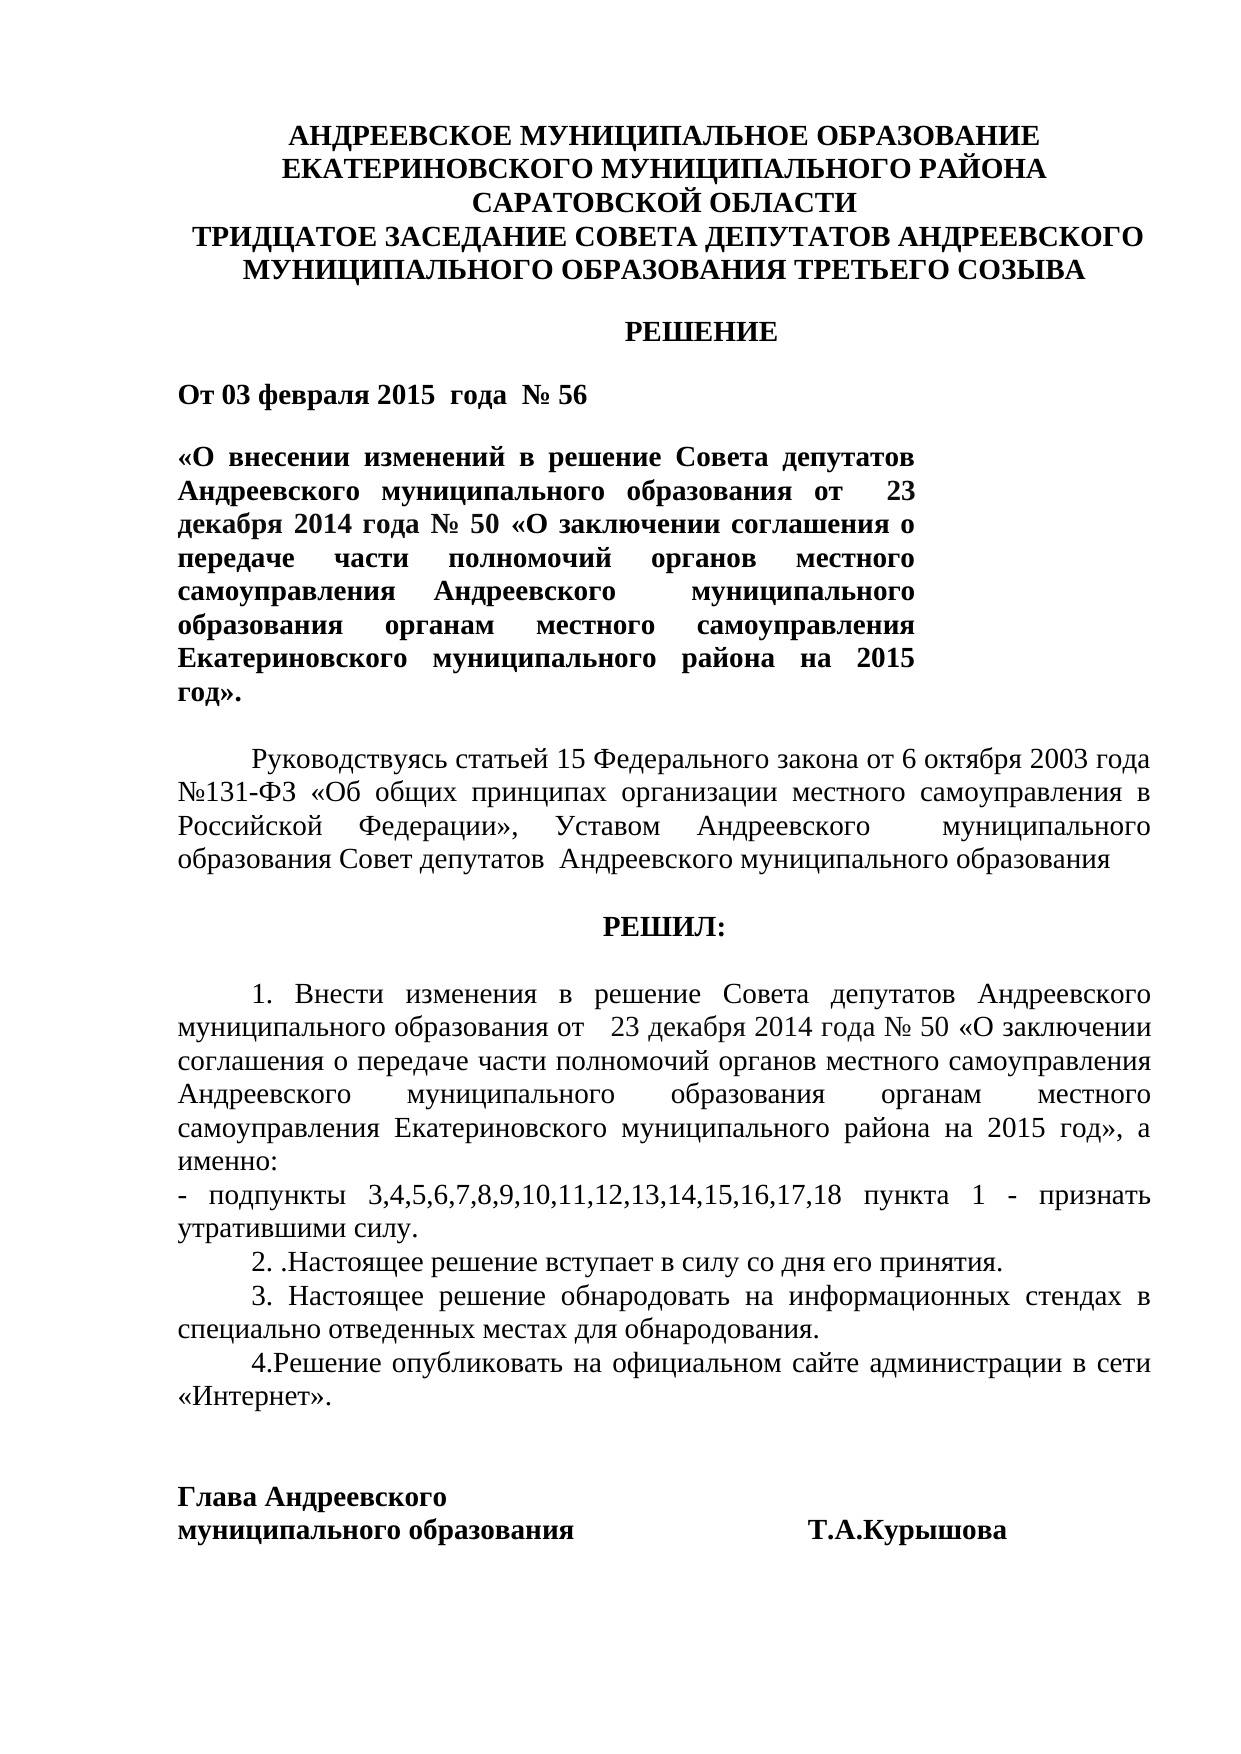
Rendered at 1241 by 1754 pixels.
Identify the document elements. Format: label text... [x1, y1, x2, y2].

text 1. Внести изменения в решение Совета депутатов Андреевского муниципального образования от 23 декабря 2014 года № 50 «О заключении соглашения о передаче части полномочий органов местного самоуправления Андреевского муниципального образования органам местного самоуправления Екатериновского муниципального района на 2015 год», а именно: [177, 976, 1152, 1177]
text - подпункты 3,4,5,6,7,8,9,10,11,12,13,14,15,16,17,18 пункта 1 - признать утратившими силу. [177, 1177, 1152, 1244]
subtitle От 03 февраля 2015 года № 56 [177, 377, 1152, 410]
text РЕШИЛ: [177, 909, 1152, 942]
text ТРИДЦАТОЕ ЗАСЕДАНИЕ СОВЕТА ДЕПУТАТОВ АНДРЕЕВСКОГО МУНИЦИПАЛЬНОГО ОБРАЗОВАНИЯ ТРЕТЬЕГО СОЗЫВА [177, 219, 1152, 286]
text 2. .Настоящее решение вступает в силу со дня его принятия. [177, 1244, 1152, 1278]
text Глава Андреевского [177, 1479, 1152, 1512]
text 4.Решение опубликовать на официальном сайте администрации в сети «Интернет». [177, 1345, 1152, 1412]
text ЕКАТЕРИНОВСКОГО МУНИЦИПАЛЬНОГО РАЙОНА [177, 152, 1152, 185]
text САРАТОВСКОЙ ОБЛАСТИ [177, 185, 1152, 219]
text муниципального образования Т.А.Курышова [177, 1512, 1152, 1546]
text АНДРЕЕВСКОЕ МУНИЦИПАЛЬНОЕ ОБРАЗОВАНИЕ [177, 118, 1152, 152]
text Руководствуясь статьей 15 Федерального закона от 6 октября 2003 года №131-ФЗ «Об общих принципах организации местного самоуправления в Российской Федерации», Уставом Андреевского муниципального образования Совет депутатов Андреевского муниципального образования [177, 741, 1152, 875]
text 3. Настоящее решение обнародовать на информационных стендах в специально отведенных местах для обнародования. [177, 1278, 1152, 1345]
text «О внесении изменений в решение Совета депутатов Андреевского муниципального образования от 23 декабря 2014 года № 50 «О заключении соглашения о передаче части полномочий органов местного самоуправления Андреевского муниципального образования органам местного самоуправления Екатериновского муниципального района на 2015 год». [177, 439, 916, 707]
subtitle РЕШЕНИЕ [177, 314, 1152, 348]
